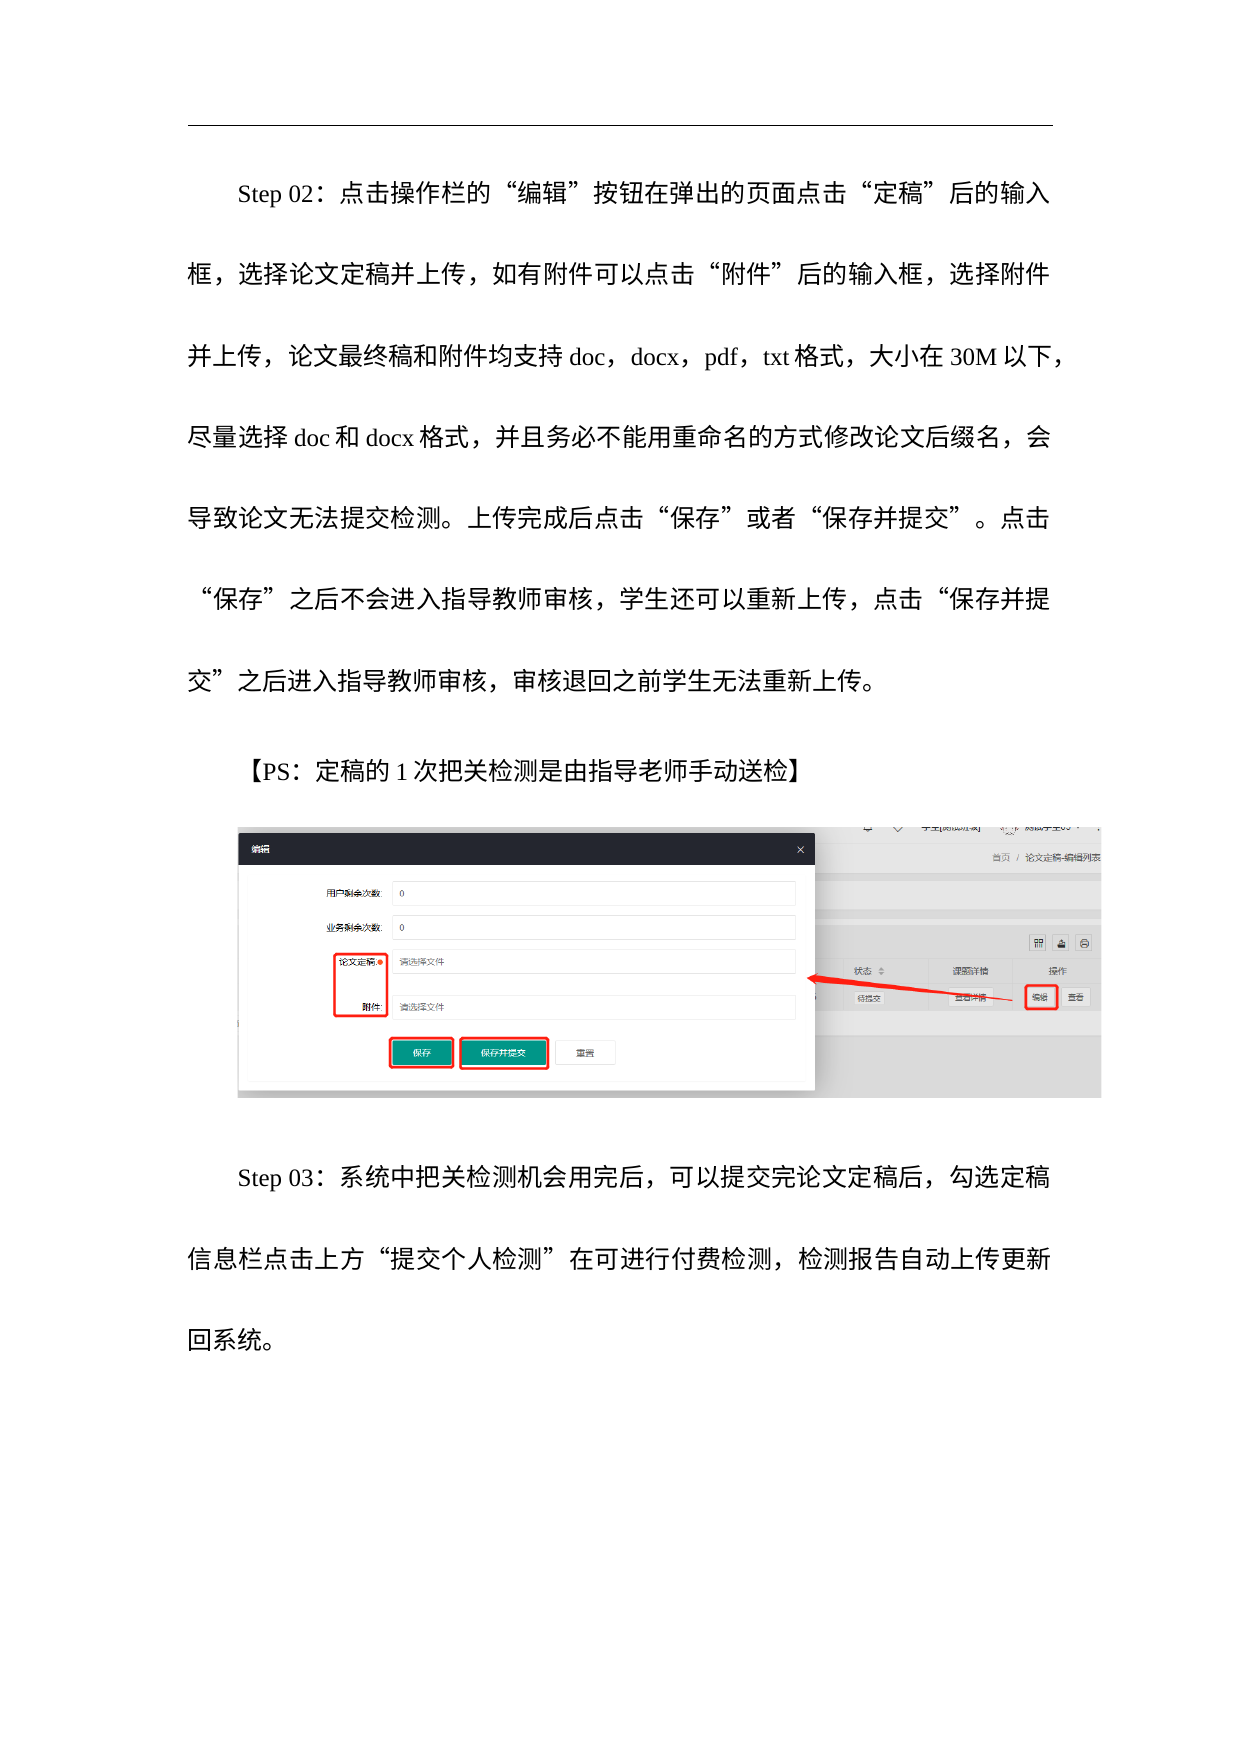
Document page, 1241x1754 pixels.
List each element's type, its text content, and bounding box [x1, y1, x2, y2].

picture [237, 827, 1102, 1098]
text Step 03：系统中把关检测机会用完后，可以提交完论文定稿后，勾选定稿信息栏点击上方“提交个人检测”在可进行付费检测，检测报告自动上传更新回系统。 [187, 1143, 1053, 1371]
text 【PS：定稿的1次把关检测是由指导老师手动送检】 [187, 737, 1053, 802]
text Step 02：点击操作栏的“编辑”按钮在弹出的页面点击“定稿”后的输入框，选择论文定稿并上传，如有附件可以点击“附件”后的输入框，选择附件并上传，论文最终稿和附件均支持doc，docx，pdf，txt格式，大小在30M以下，尽量选择doc和docx格式，并且务必不能用重命名的方式修改论文后缀名，会导致论文无法提交检测。上传完成后点击“保存”或者“保存并提交”。点击“保存”之后不会进入指导教师审核，学生还可以重新上传，点击“保存并提交”之后进入指导教师审核，审核退回之前学生无法重新上传。 [187, 159, 1053, 712]
